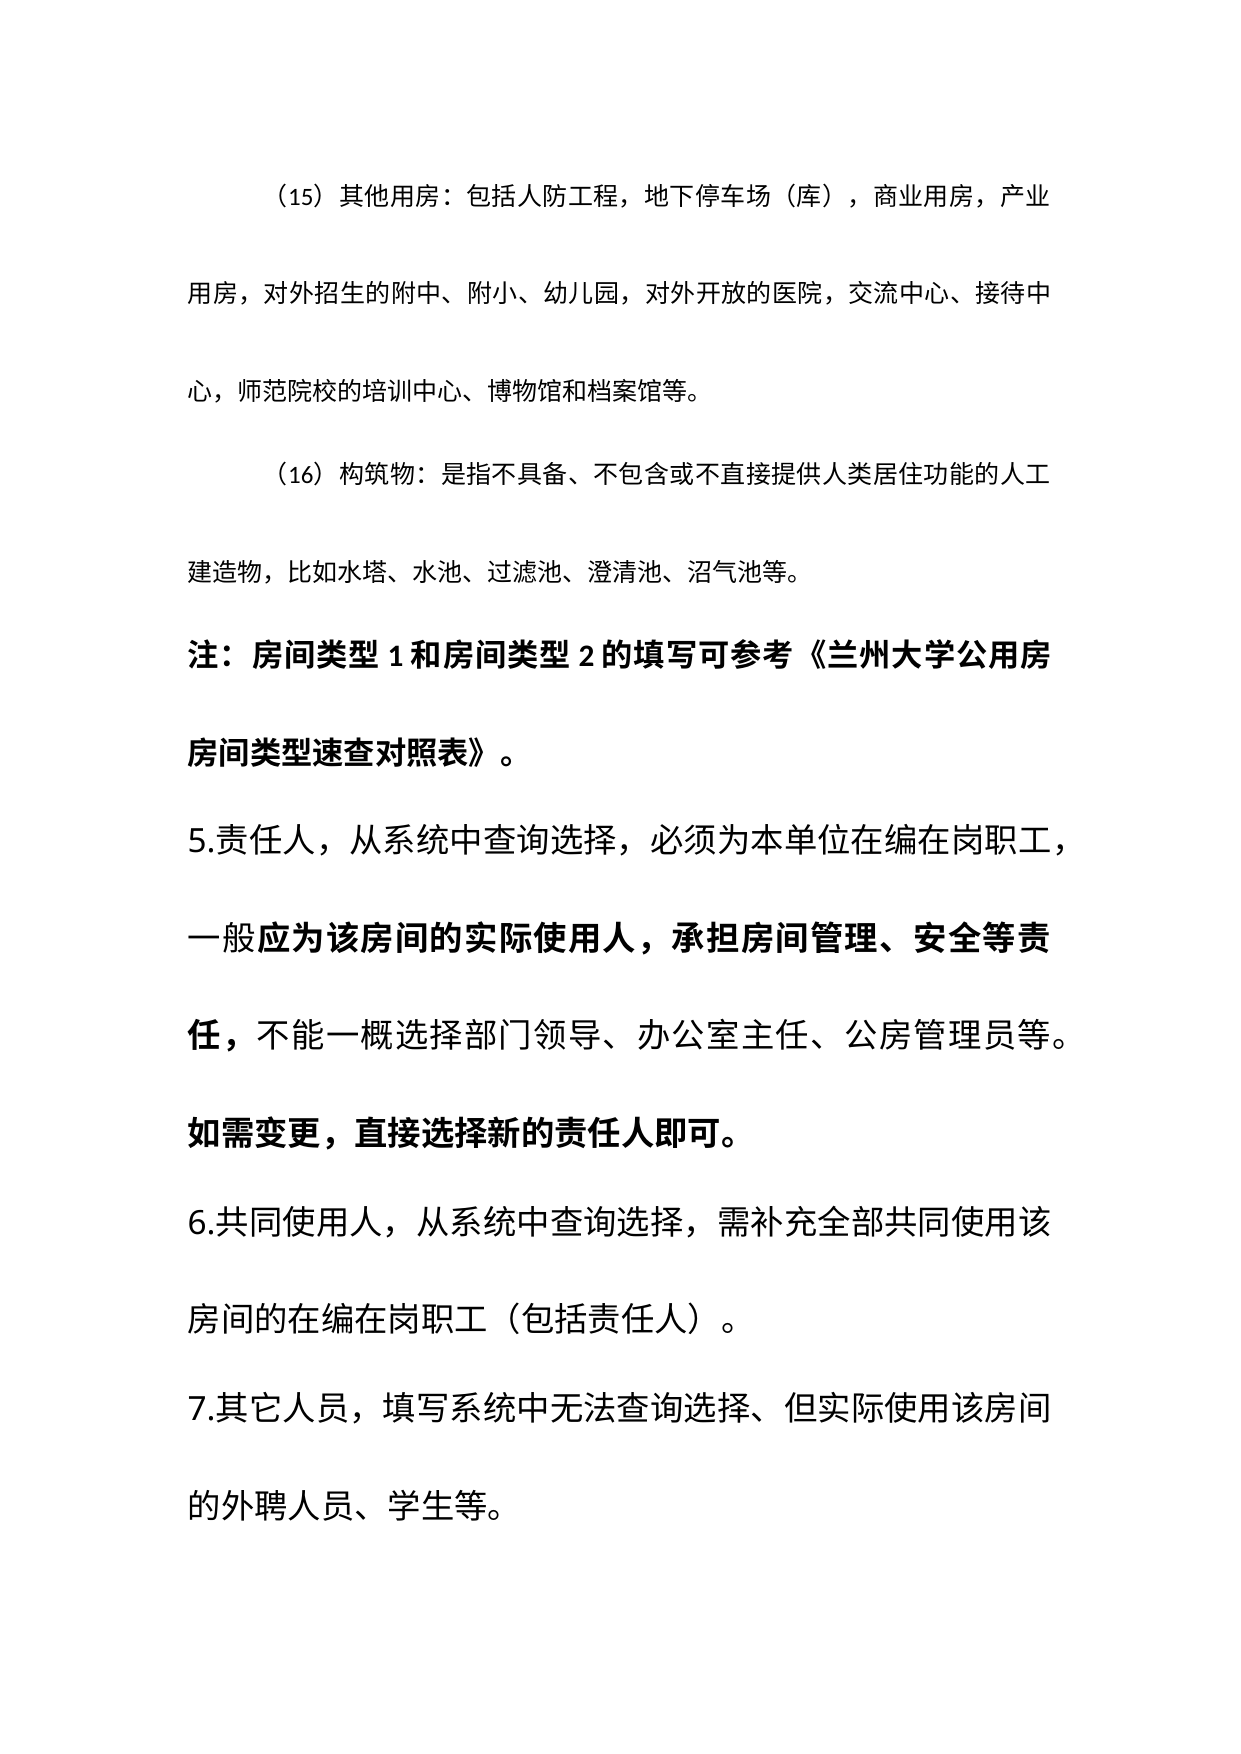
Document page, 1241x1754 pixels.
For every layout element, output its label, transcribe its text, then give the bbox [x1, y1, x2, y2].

text 7.其它人员，填写系统中无法查询选择、但实际使用该房间的外聘人员、学生等。 [187, 1374, 1053, 1536]
text 注：房间类型1和房间类型2的填写可参考《兰州大学公用房房间类型速查对照表》。 [187, 621, 1053, 783]
text （15）其他用房：包括人防工程，地下停车场（库），商业用房，产业用房，对外招生的附中、附小、幼儿园，对外开放的医院，交流中心、接待中心，师范院校的培训中心、博物馆和档案馆等。 [187, 162, 1053, 422]
text 6.共同使用人，从系统中查询选择，需补充全部共同使用该房间的在编在岗职工（包括责任人）。 [187, 1187, 1053, 1350]
text 5.责任人，从系统中查询选择，必须为本单位在编在岗职工，一般应为该房间的实际使用人，承担房间管理、安全等责任，不能一概选择部门领导、办公室主任、公房管理员等。如需变更，直接选择新的责任人即可。 [187, 806, 1053, 1163]
text （16）构筑物：是指不具备、不包含或不直接提供人类居住功能的人工建造物，比如水塔、水池、过滤池、澄清池、沼气池等。 [187, 440, 1053, 603]
